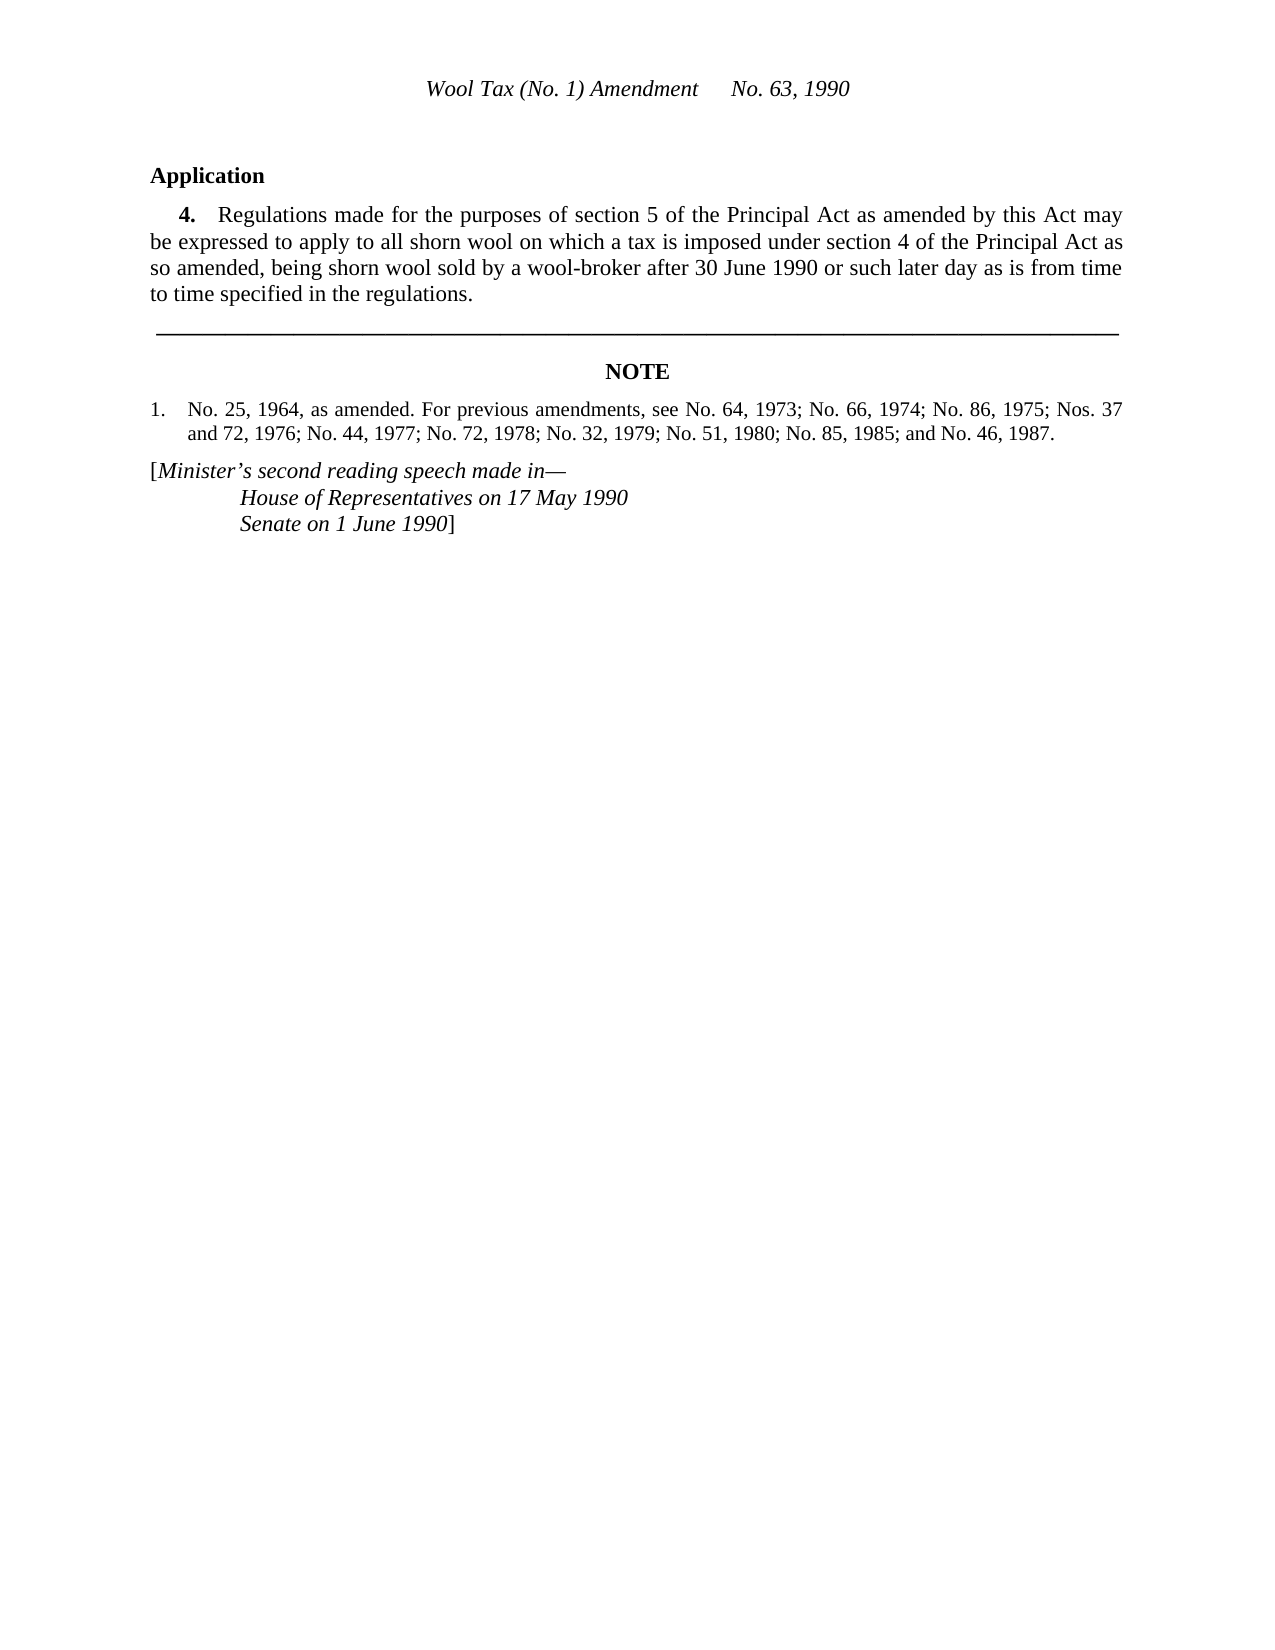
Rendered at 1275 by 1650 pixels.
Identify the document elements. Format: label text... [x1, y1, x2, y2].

text 4. Regulations made for the purposes of section 5 of the Principal Act as amended by this Act may be expressed to apply to all shorn wool on which a tax is imposed under section 4 of the Principal Act as so amended, being shorn wool sold by a wool-broker after 30 June 1990 or such later day as is from time to time specified in the regulations. [150, 201, 1125, 307]
text House of Representatives on 17 May 1990 [240, 484, 1125, 510]
text Senate on 1 June 1990] [240, 510, 1125, 537]
text 1. No. 25, 1964, as amended. For previous amendments, see No. 64, 1973; No. 66, 1974; No. 86, 1975; Nos. 37 and 72, 1976; No. 44, 1977; No. 72, 1978; No. 32, 1979; No. 51, 1980; No. 85, 1985; and No. 46, 1987. [150, 397, 1125, 445]
text [Minister’s second reading speech made in— [150, 458, 1125, 484]
text Application [150, 162, 1125, 189]
text NOTE [150, 358, 1125, 384]
text —————————————————————————————————————————— [150, 319, 1125, 346]
